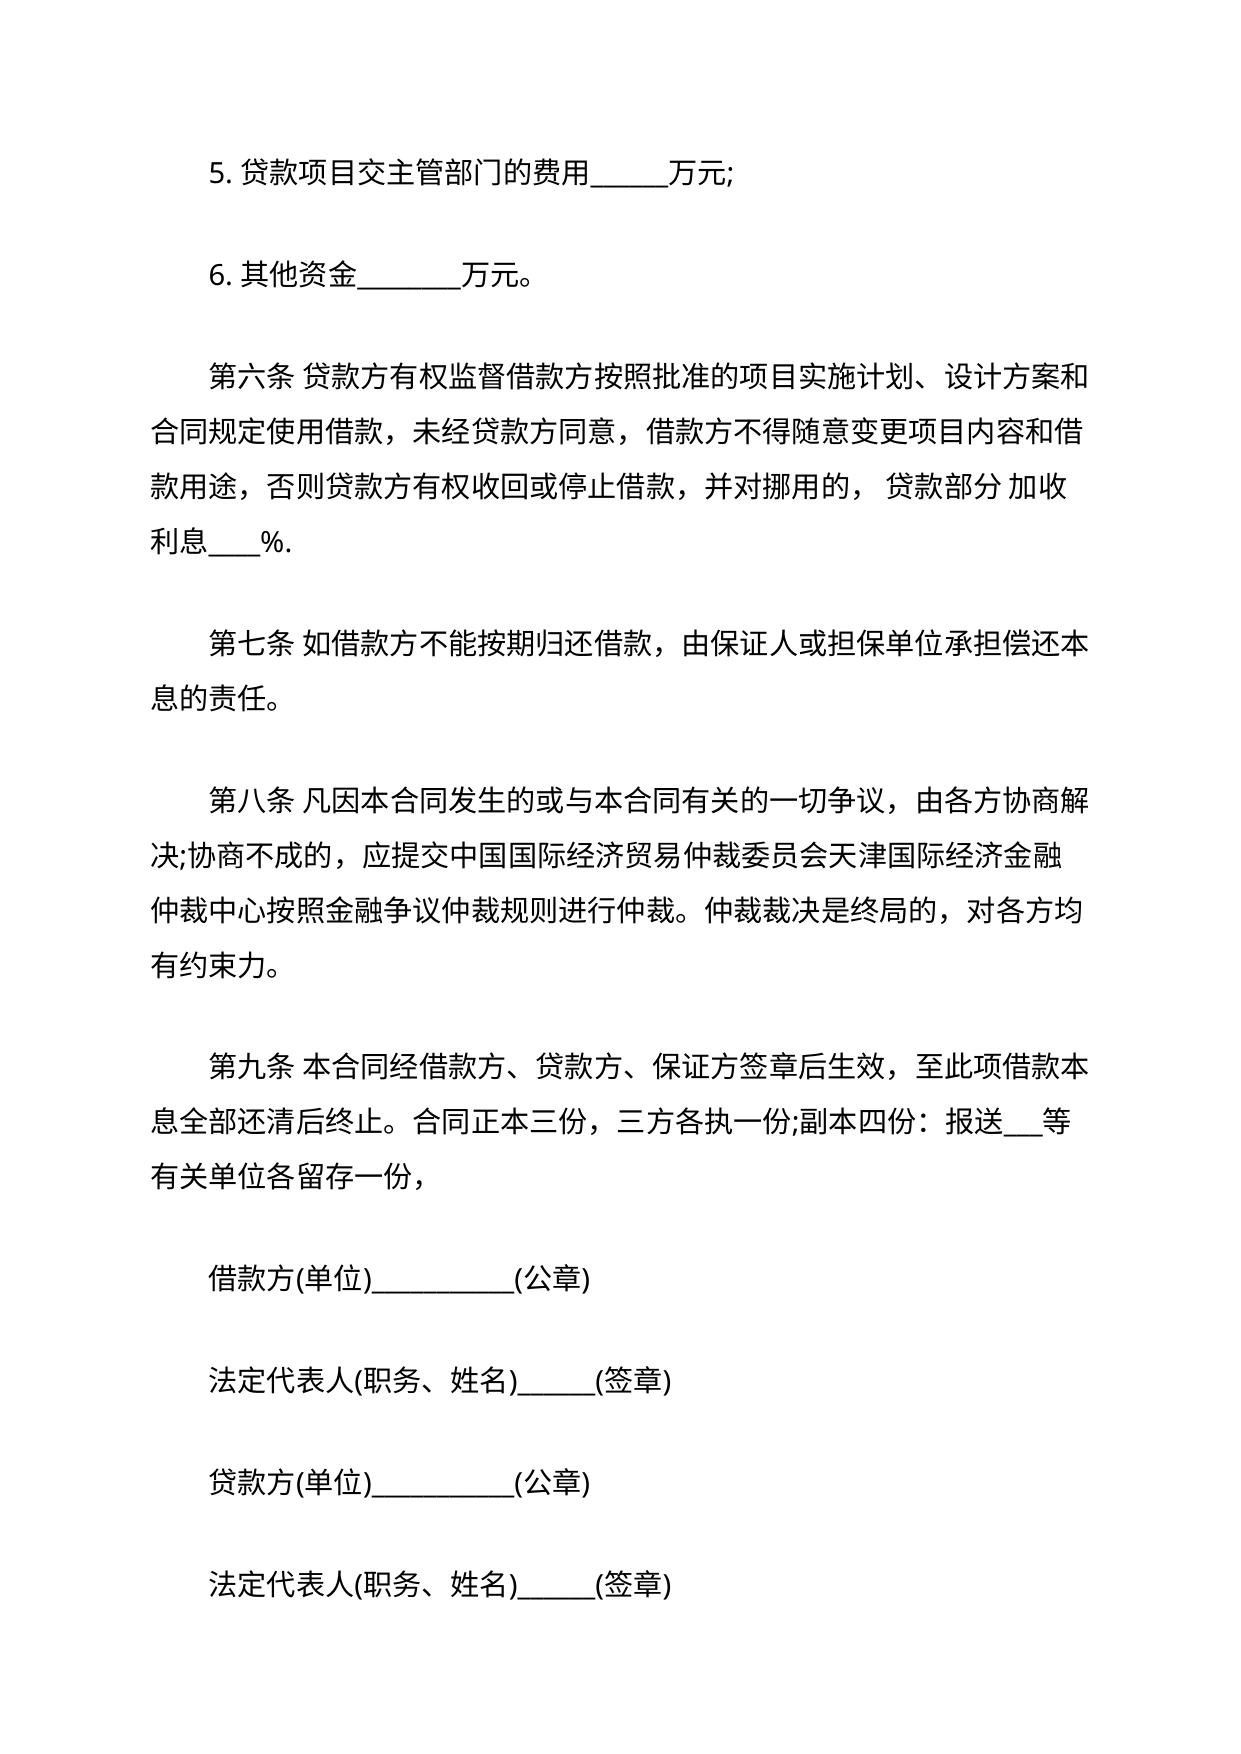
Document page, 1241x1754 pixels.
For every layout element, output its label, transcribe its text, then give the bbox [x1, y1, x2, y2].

text 5. 贷款项目交主管部门的费用______万元; [150, 150, 1090, 192]
text 法定代表人(职务、姓名)______(签章) [150, 1561, 1090, 1604]
text 第七条 如借款方不能按期归还借款，由保证人或担保单位承担偿还本息的责任。 [150, 621, 1090, 718]
text 6. 其他资金________万元。 [150, 252, 1090, 294]
text 法定代表人(职务、姓名)______(签章) [150, 1357, 1090, 1400]
text 借款方(单位)___________(公章) [150, 1256, 1090, 1298]
text 贷款方(单位)___________(公章) [150, 1459, 1090, 1502]
text 第八条 凡因本合同发生的或与本合同有关的一切争议，由各方协商解决;协商不成的，应提交中国国际经济贸易仲裁委员会天津国际经济金融仲裁中心按照金融争议仲裁规则进行仲裁。仲裁裁决是终局的，对各方均有约束力。 [150, 777, 1090, 984]
text 第六条 贷款方有权监督借款方按照批准的项目实施计划、设计方案和合同规定使用借款，未经贷款方同意，借款方不得随意变更项目内容和借款用途，否则贷款方有权收回或停止借款，并对挪用的， 贷款部分 加收利息____%. [150, 354, 1090, 561]
text 第九条 本合同经借款方、贷款方、保证方签章后生效，至此项借款本息全部还清后终止。合同正本三份，三方各执一份;副本四份：报送___等有关单位各留存一份， [150, 1044, 1090, 1196]
